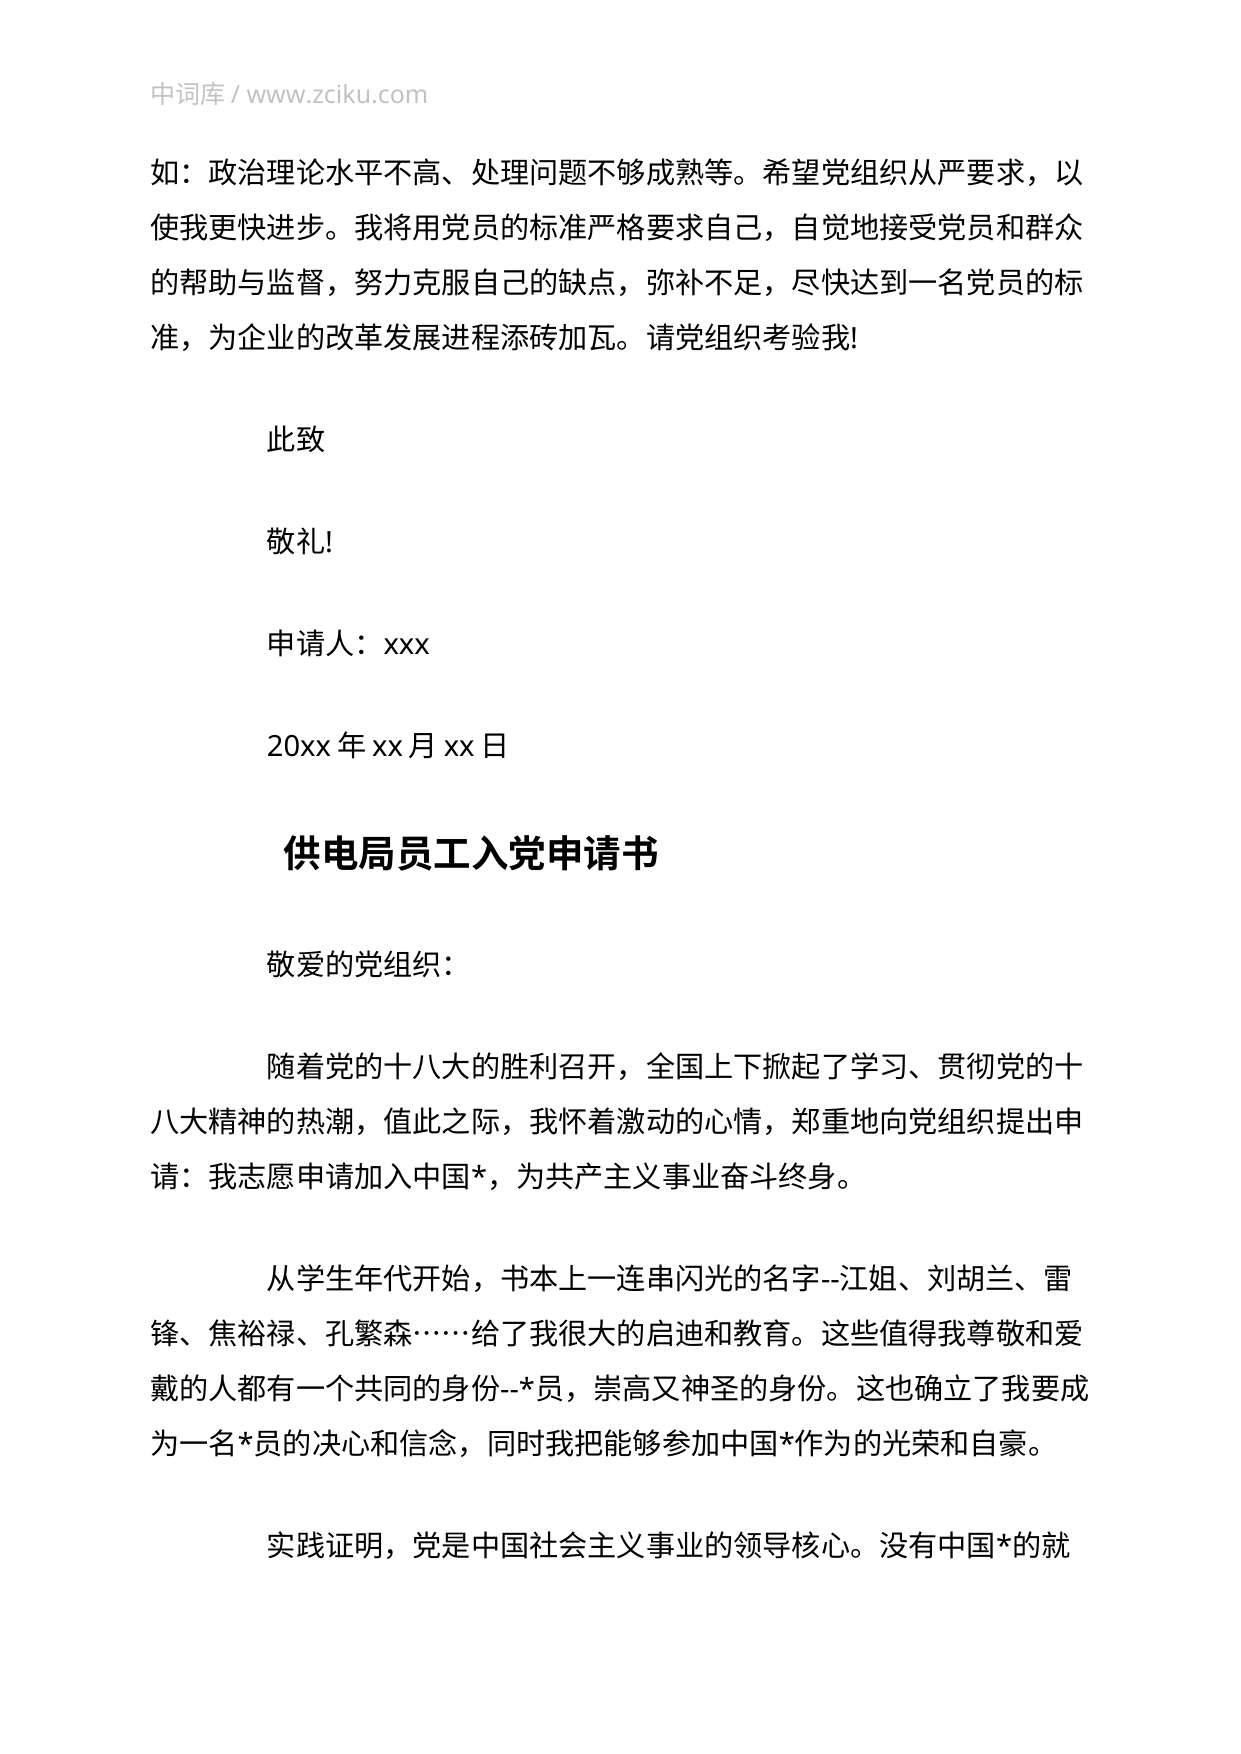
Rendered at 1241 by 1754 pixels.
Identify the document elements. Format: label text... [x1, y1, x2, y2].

text 随着党的十八大的胜利召开，全国上下掀起了学习、贯彻党的十八大精神的热潮，值此之际，我怀着激动的心情，郑重地向党组织提出申请：我志愿申请加入中国*，为共产主义事业奋斗终身。 [150, 1043, 1090, 1196]
text 敬爱的党组织： [150, 942, 1090, 984]
text 供电局员工入党申请书 [150, 824, 1090, 879]
text 20xx年xx月xx日 [150, 722, 1090, 765]
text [150, 1522, 1090, 1564]
text 申请人：xxx [150, 620, 1090, 663]
text 此致 [150, 417, 1090, 459]
text 从学生年代开始，书本上一连串闪光的名字--江姐、刘胡兰、雷锋、焦裕禄、孔繁森……给了我很大的启迪和教育。这些值得我尊敬和爱戴的人都有一个共同的身份--*员，崇高又神圣的身份。这也确立了我要成为一名*员的决心和信念，同时我把能够参加中国*作为的光荣和自豪。 [150, 1255, 1090, 1463]
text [150, 150, 1090, 357]
text 敬礼! [150, 518, 1090, 561]
